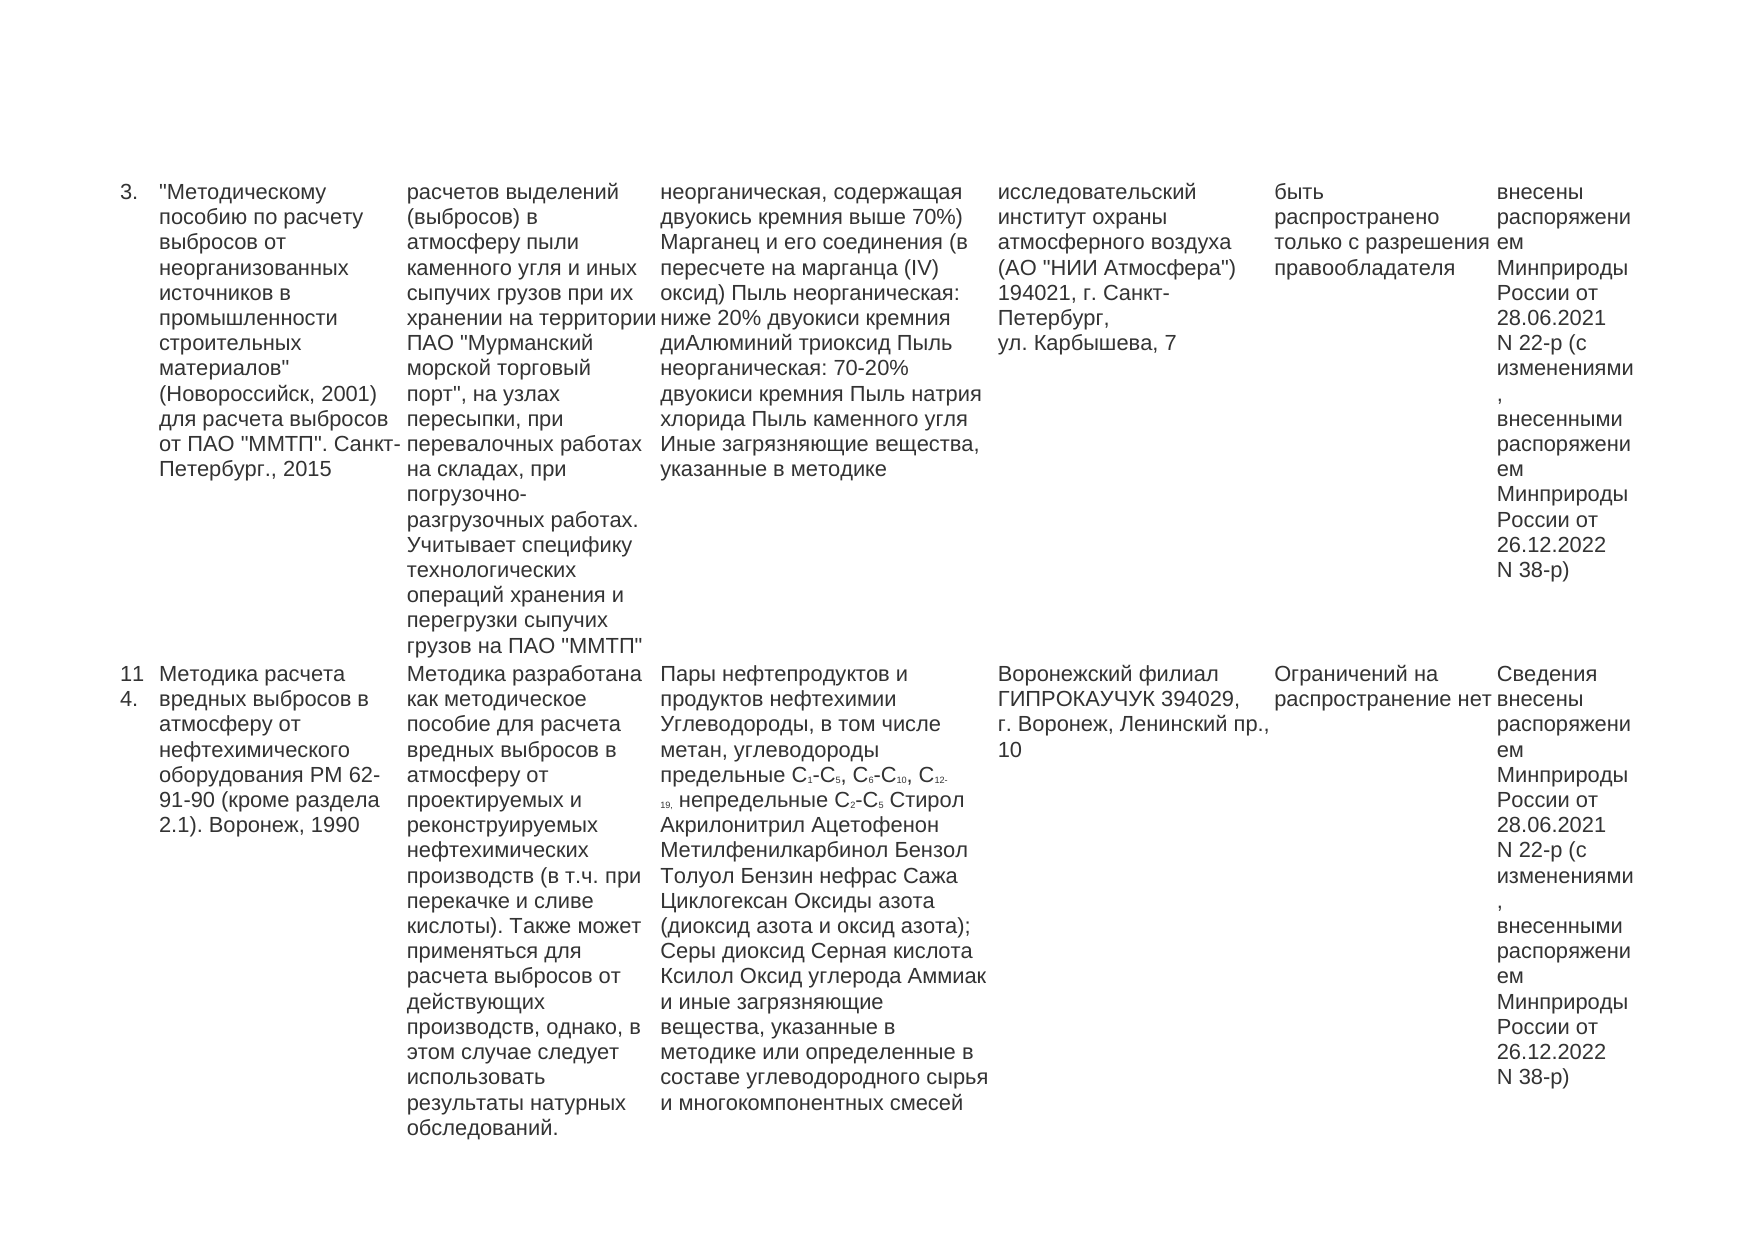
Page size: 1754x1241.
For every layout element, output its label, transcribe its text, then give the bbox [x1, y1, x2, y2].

table_cell 114. [118, 659, 157, 1141]
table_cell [659, 659, 996, 1141]
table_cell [158, 177, 405, 659]
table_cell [158, 659, 405, 1141]
table_cell 113. [118, 177, 157, 659]
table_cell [659, 177, 996, 659]
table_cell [1495, 659, 1636, 1141]
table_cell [1273, 659, 1495, 1141]
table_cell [1495, 177, 1636, 659]
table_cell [996, 659, 1273, 1141]
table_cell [1273, 177, 1495, 659]
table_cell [996, 177, 1273, 659]
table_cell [405, 659, 658, 1141]
